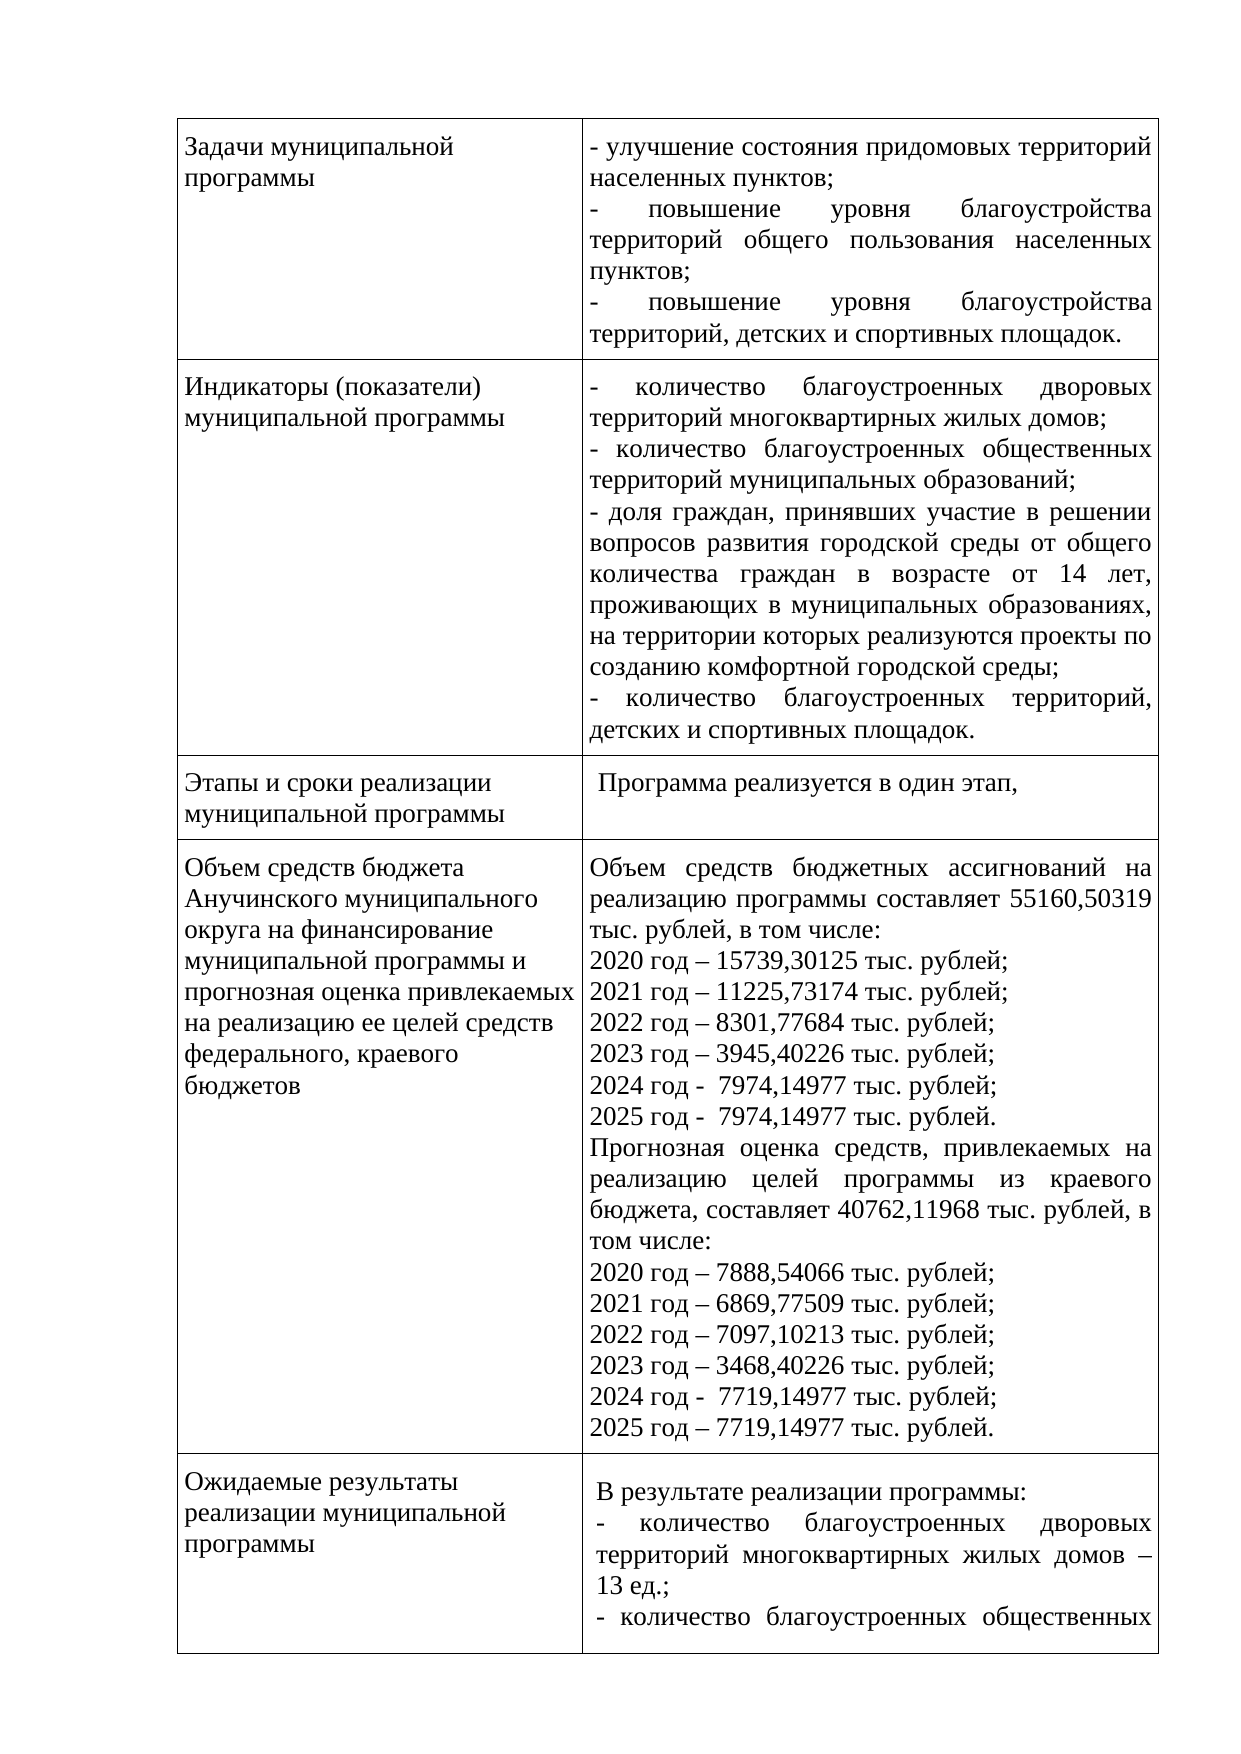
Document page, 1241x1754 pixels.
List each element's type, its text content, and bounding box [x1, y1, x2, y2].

table_cell - количество благоустроенных дворовых территорий многоквартирных жилых домов; - количество благоустроенных общественных территорий муниципальных образований; - доля граждан, принявших участие в решении вопросов развития городской среды от общего количества граждан в возрасте от 14 лет, проживающих в муниципальных образованиях, на территории которых реализуются проекты по созданию комфортной городской среды; - количество благоустроенных территорий, детских и спортивных площадок. [583, 360, 1158, 754]
table_cell Объем средств бюджетных ассигнований на реализацию программы составляет 55160,50319 тыс. рублей, в том числе: 2020 год – 15739,30125 тыс. рублей; 2021 год – 11225,73174 тыс. рублей; 2022 год – 8301,77684 тыс. рублей; 2023 год – 3945,40226 тыс. рублей; 2024 год - 7974,14977 тыс. рублей; 2025 год - 7974,14977 тыс. рублей. Прогнозная оценка средств, привлекаемых на реализацию целей программы из краевого бюджета, составляет 40762,11968 тыс. рублей, в том числе: 2020 год – 7888,54066 тыс. рублей; 2021 год – 6869,77509 тыс. рублей; 2022 год – 7097,10213 тыс. рублей; 2023 год – 3468,40226 тыс. рублей; 2024 год - 7719,14977 тыс. рублей; 2025 год – 7719,14977 тыс. рублей. [583, 840, 1158, 1453]
table_cell - улучшение состояния придомовых территорий населенных пунктов; - повышение уровня благоустройства территорий общего пользования населенных пунктов; - повышение уровня благоустройства территорий, детских и спортивных площадок. [583, 119, 1158, 358]
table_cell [178, 1454, 582, 1652]
table_cell Объем средств бюджета Анучинского муниципального округа на финансирование муниципальной программы и прогнозная оценка привлекаемых на реализацию ее целей средств федерального, краевого бюджетов [178, 840, 582, 1453]
table_cell [583, 1454, 1158, 1652]
table_cell Индикаторы (показатели) муниципальной программы [178, 360, 582, 754]
table_cell Этапы и сроки реализации муниципальной программы [178, 756, 582, 839]
table_cell Задачи муниципальной программы [178, 119, 582, 358]
table_cell Программа реализуется в один этап, [583, 756, 1158, 839]
